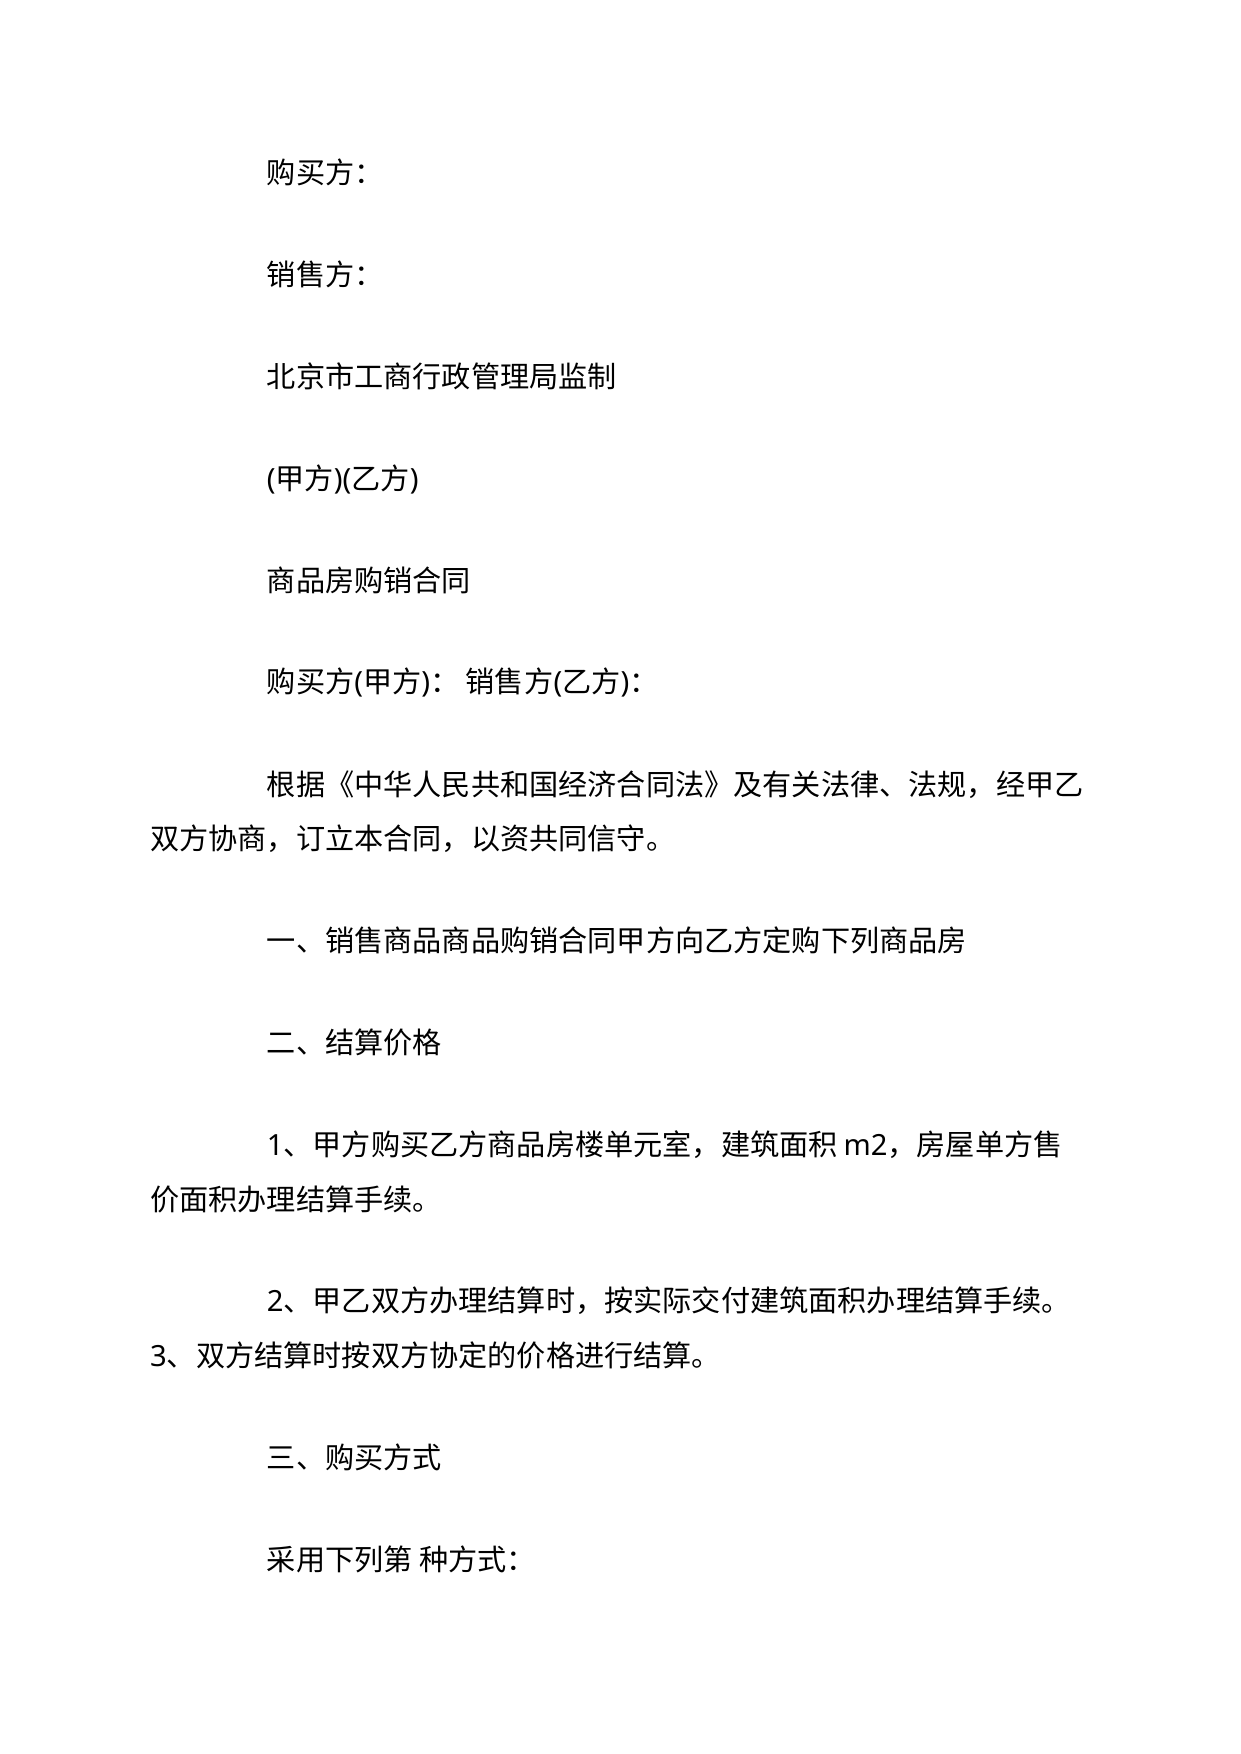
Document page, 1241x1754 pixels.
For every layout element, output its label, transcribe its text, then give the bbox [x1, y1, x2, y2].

text 三、购买方式 [150, 1435, 1090, 1477]
text 2、甲乙双方办理结算时，按实际交付建筑面积办理结算手续。3、双方结算时按双方协定的价格进行结算。 [150, 1278, 1090, 1375]
text 北京市工商行政管理局监制 [150, 353, 1090, 396]
text 1、甲方购买乙方商品房楼单元室，建筑面积m2，房屋单方售价面积办理结算手续。 [150, 1121, 1090, 1218]
text 根据《中华人民共和国经济合同法》及有关法律、法规，经甲乙双方协商，订立本合同，以资共同信守。 [150, 761, 1090, 858]
text 商品房购销合同 [150, 557, 1090, 599]
text 购买方(甲方)： 销售方(乙方)： [150, 659, 1090, 701]
text (甲方)(乙方) [150, 455, 1090, 498]
text 一、销售商品商品购销合同甲方向乙方定购下列商品房 [150, 918, 1090, 960]
text 二、结算价格 [150, 1019, 1090, 1062]
text 销售方： [150, 252, 1090, 294]
text 采用下列第 种方式： [150, 1537, 1090, 1579]
text 购买方： [150, 150, 1090, 192]
